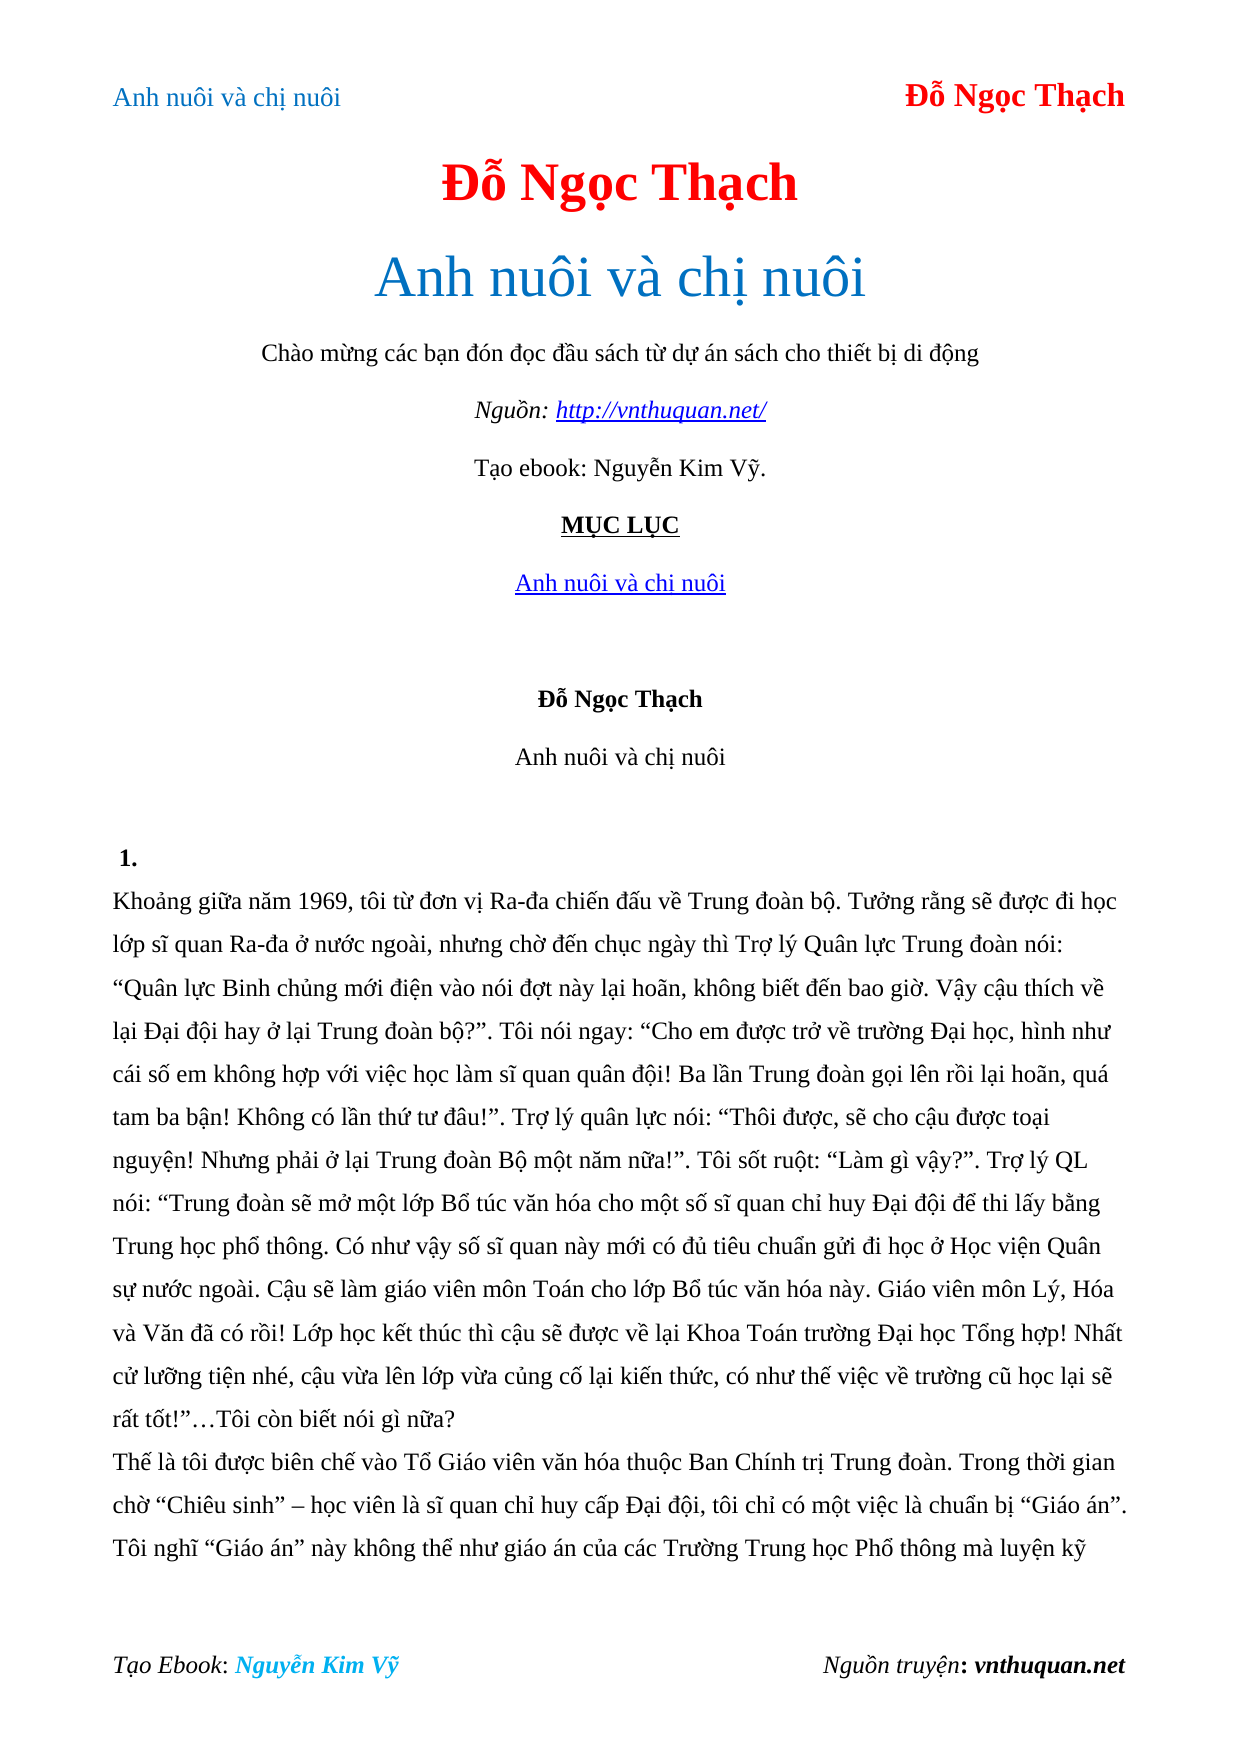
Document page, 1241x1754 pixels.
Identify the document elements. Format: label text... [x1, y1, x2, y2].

text Anh nuôi và chị nuôi [112, 742, 1128, 771]
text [112, 800, 1128, 1562]
text Đỗ Ngọc Thạch [112, 684, 1128, 713]
text MỤC LỤC [112, 511, 1128, 539]
text Anh nuôi và chị nuôi [112, 568, 1128, 597]
text Anh nuôi và chị nuôi [112, 241, 1128, 308]
text Chào mừng các bạn đón đọc đầu sách từ dự án sách cho thiết bị di động Nguồn: http://vnthuquan.net/ Tạo ebook: Nguyễn Kim Vỹ. [112, 338, 1128, 481]
text Đỗ Ngọc Thạch [112, 150, 1128, 212]
